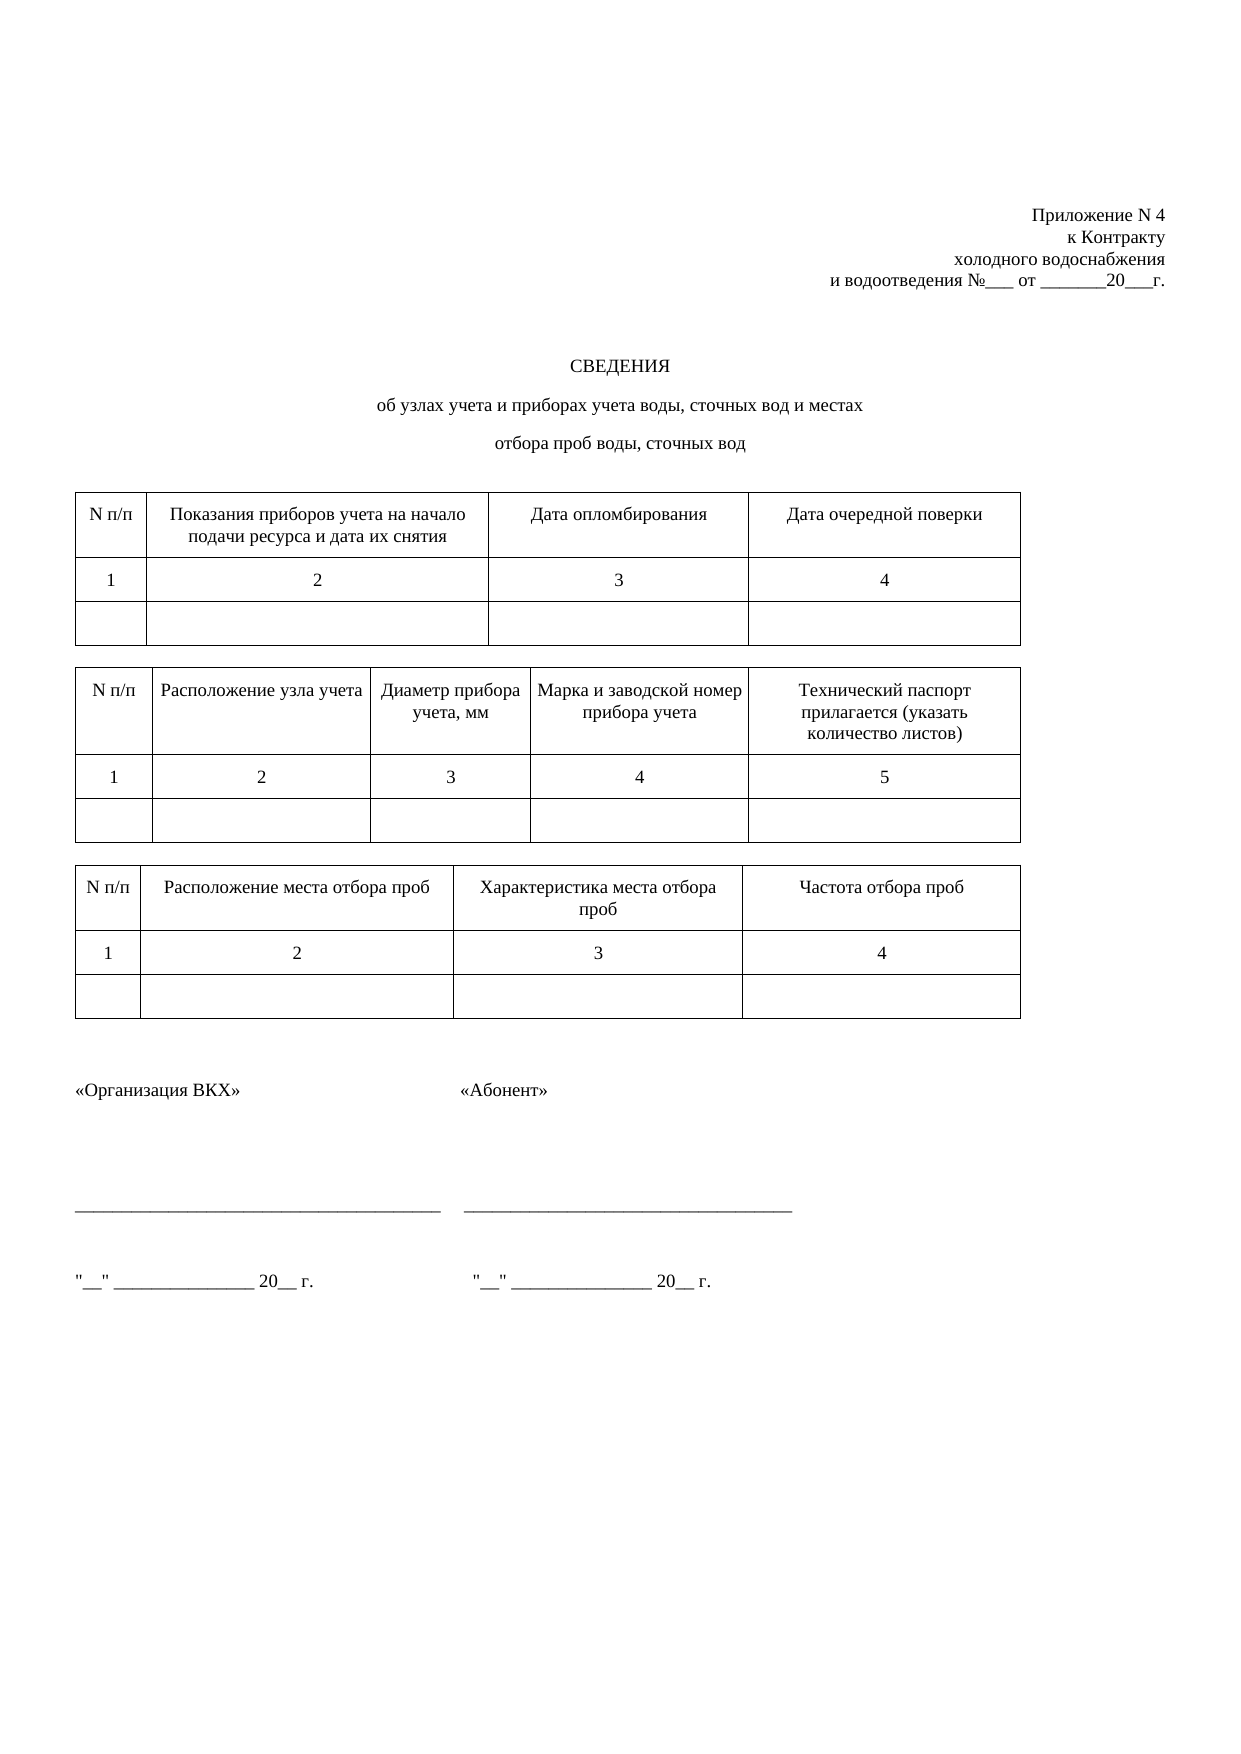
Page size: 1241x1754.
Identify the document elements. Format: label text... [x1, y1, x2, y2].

table_cell 4 [531, 755, 748, 798]
table_cell [141, 975, 453, 1018]
table_cell 1 [76, 755, 152, 798]
table_cell [531, 799, 748, 842]
table_header Дата опломбирования [489, 493, 748, 557]
text СВЕДЕНИЯ [75, 355, 1165, 377]
table_cell [147, 602, 488, 645]
table_header Расположение узла учета [153, 668, 370, 754]
table_cell [153, 799, 370, 842]
table_header Расположение места отбора проб [141, 866, 453, 930]
table_cell [489, 602, 748, 645]
table_cell [76, 975, 140, 1018]
table_cell [749, 799, 1020, 842]
text к Контракту [75, 226, 1165, 247]
text «Организация ВКХ» «Абонент» [75, 1078, 1165, 1100]
table_cell 3 [489, 558, 748, 601]
table_cell 1 [76, 558, 146, 601]
table_header Показания приборов учета на начало подачи ресурса и дата их снятия [147, 493, 488, 557]
text "__" _______________ 20__ г. "__" _______________ 20__ г. [75, 1270, 1165, 1291]
text об узлах учета и приборах учета воды, сточных вод и местах [75, 393, 1165, 415]
table_cell 1 [76, 931, 140, 974]
table_cell [743, 975, 1020, 1018]
table_header Характеристика места отбора проб [454, 866, 742, 930]
table_cell 5 [749, 755, 1020, 798]
table_header Технический паспорт прилагается (указать количество листов) [749, 668, 1020, 754]
table_cell [454, 975, 742, 1018]
table_cell [749, 602, 1020, 645]
text _______________________________________ ___________________________________ [75, 1193, 1165, 1215]
table_cell 4 [743, 931, 1020, 974]
table_cell 2 [153, 755, 370, 798]
table_header Марка и заводской номер прибора учета [531, 668, 748, 754]
table_cell [76, 799, 152, 842]
table_header N п/п [76, 866, 140, 930]
text отбора проб воды, сточных вод [75, 432, 1165, 453]
table_cell 3 [371, 755, 530, 798]
table_header Диаметр прибора учета, мм [371, 668, 530, 754]
table_cell 4 [749, 558, 1020, 601]
table_header Дата очередной поверки [749, 493, 1020, 557]
text и водоотведения №___ от _______20___г. [75, 269, 1165, 291]
table_cell 2 [147, 558, 488, 601]
table_cell 3 [454, 931, 742, 974]
table_cell [371, 799, 530, 842]
table_header Частота отбора проб [743, 866, 1020, 930]
table_header N п/п [76, 668, 152, 754]
table_cell [76, 602, 146, 645]
table_cell 2 [141, 931, 453, 974]
text холодного водоснабжения [75, 247, 1165, 269]
text Приложение N 4 [75, 204, 1165, 226]
table_header N п/п [76, 493, 146, 557]
